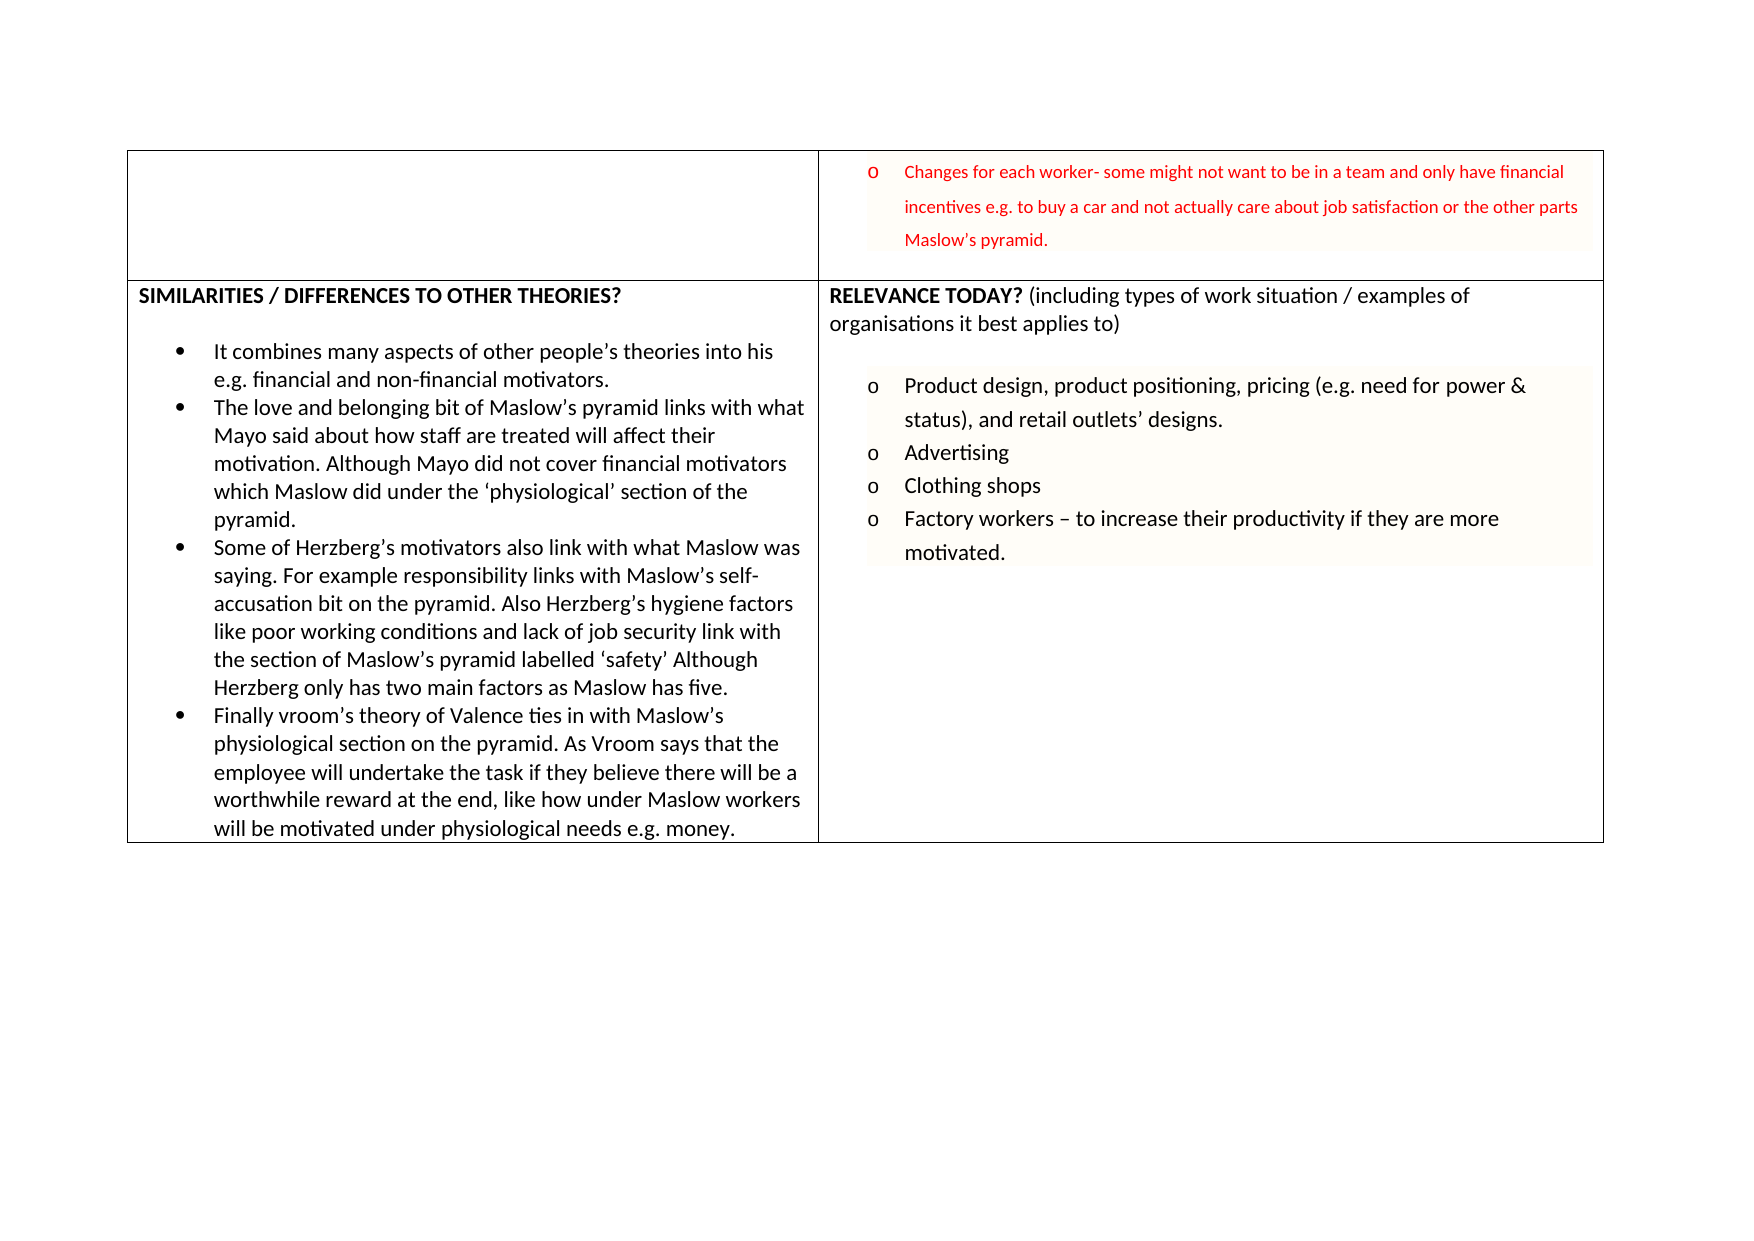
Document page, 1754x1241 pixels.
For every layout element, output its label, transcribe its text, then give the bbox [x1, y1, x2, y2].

table_cell RELEVANCE TODAY? (including types of work situation / examples of organisations it best applies to) Product design, product positioning, pricing (e.g. need for power & status), and retail outlets’ designs. Advertising Clothing shops Factory workers – to increase their productivity if they are more motivated. [819, 281, 1603, 842]
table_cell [819, 151, 1603, 280]
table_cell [128, 151, 818, 280]
table_cell SIMILARITIES / DIFFERENCES TO OTHER THEORIES? It combines many aspects of other people’s theories into his e.g. financial and non-financial motivators. The love and belonging bit of Maslow’s pyramid links with what Mayo said about how staff are treated will affect their motivation. Although Mayo did not cover financial motivators which Maslow did under the ‘physiological’ section of the pyramid. Some of Herzberg’s motivators also link with what Maslow was saying. For example responsibility links with Maslow’s self-accusation bit on the pyramid. Also Herzberg’s hygiene factors like poor working conditions and lack of job security link with the section of Maslow’s pyramid labelled ‘safety’ Although Herzberg only has two main factors as Maslow has five. Finally vroom’s theory of Valence ties in with Maslow’s physiological section on the pyramid. As Vroom says that the employee will undertake the task if they believe there will be a worthwhile reward at the end, like how under Maslow workers will be motivated under physiological needs e.g. money. [128, 281, 818, 842]
